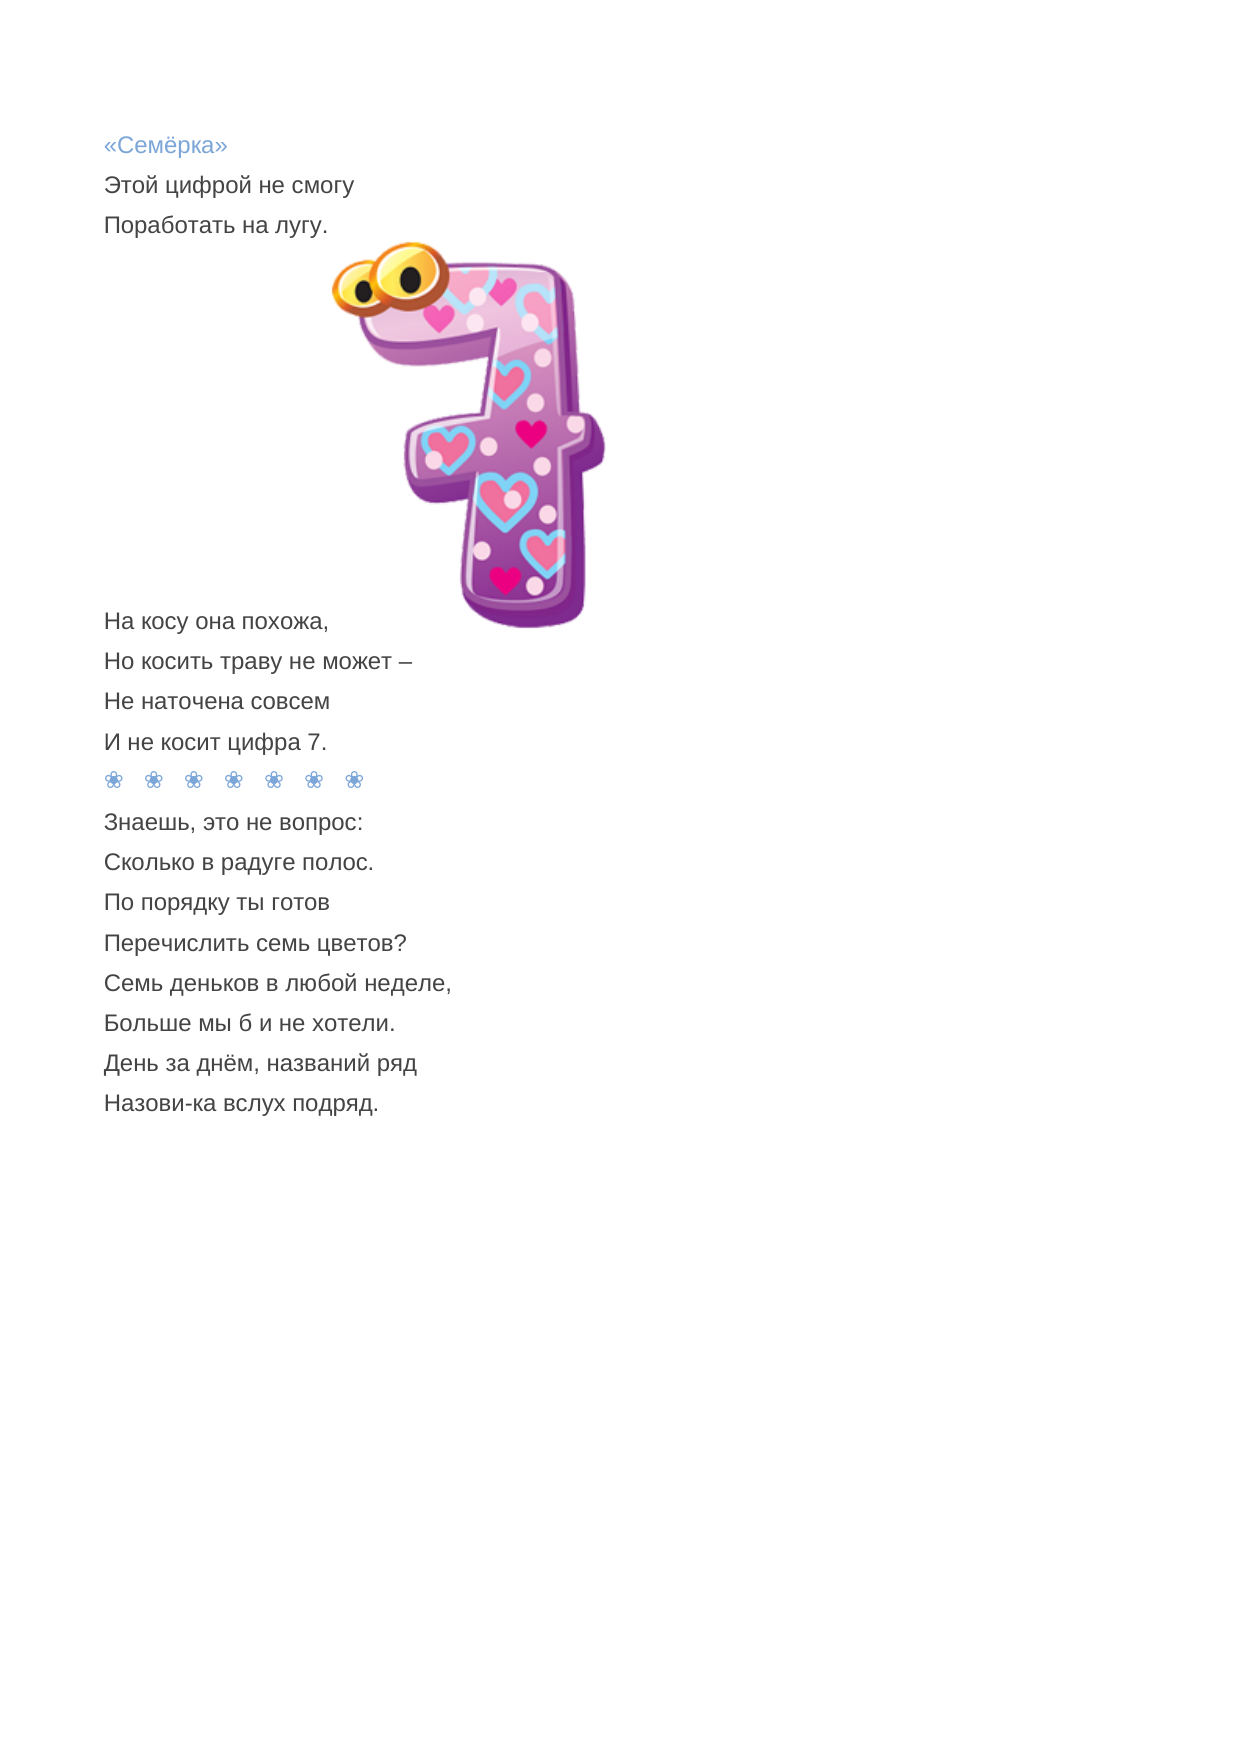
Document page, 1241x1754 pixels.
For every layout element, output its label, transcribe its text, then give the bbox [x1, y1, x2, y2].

text «Семёрка» Этой цифрой не смогу Поработать на лугу. На косу она похожа, Но косить траву не может – Не наточена совсем И не косит цифра 7. [103, 118, 1152, 755]
picture [329, 238, 609, 630]
text ❀ ❀ ❀ ❀ ❀ ❀ ❀ [103, 755, 1152, 795]
text Знаешь, это не вопрос: Сколько в радуге полос. По порядку ты готов Перечислить семь цветов? Семь деньков в любой неделе, Больше мы б и не хотели. День за днём, названий ряд Назови-ка вслух подряд. [103, 795, 1152, 1117]
